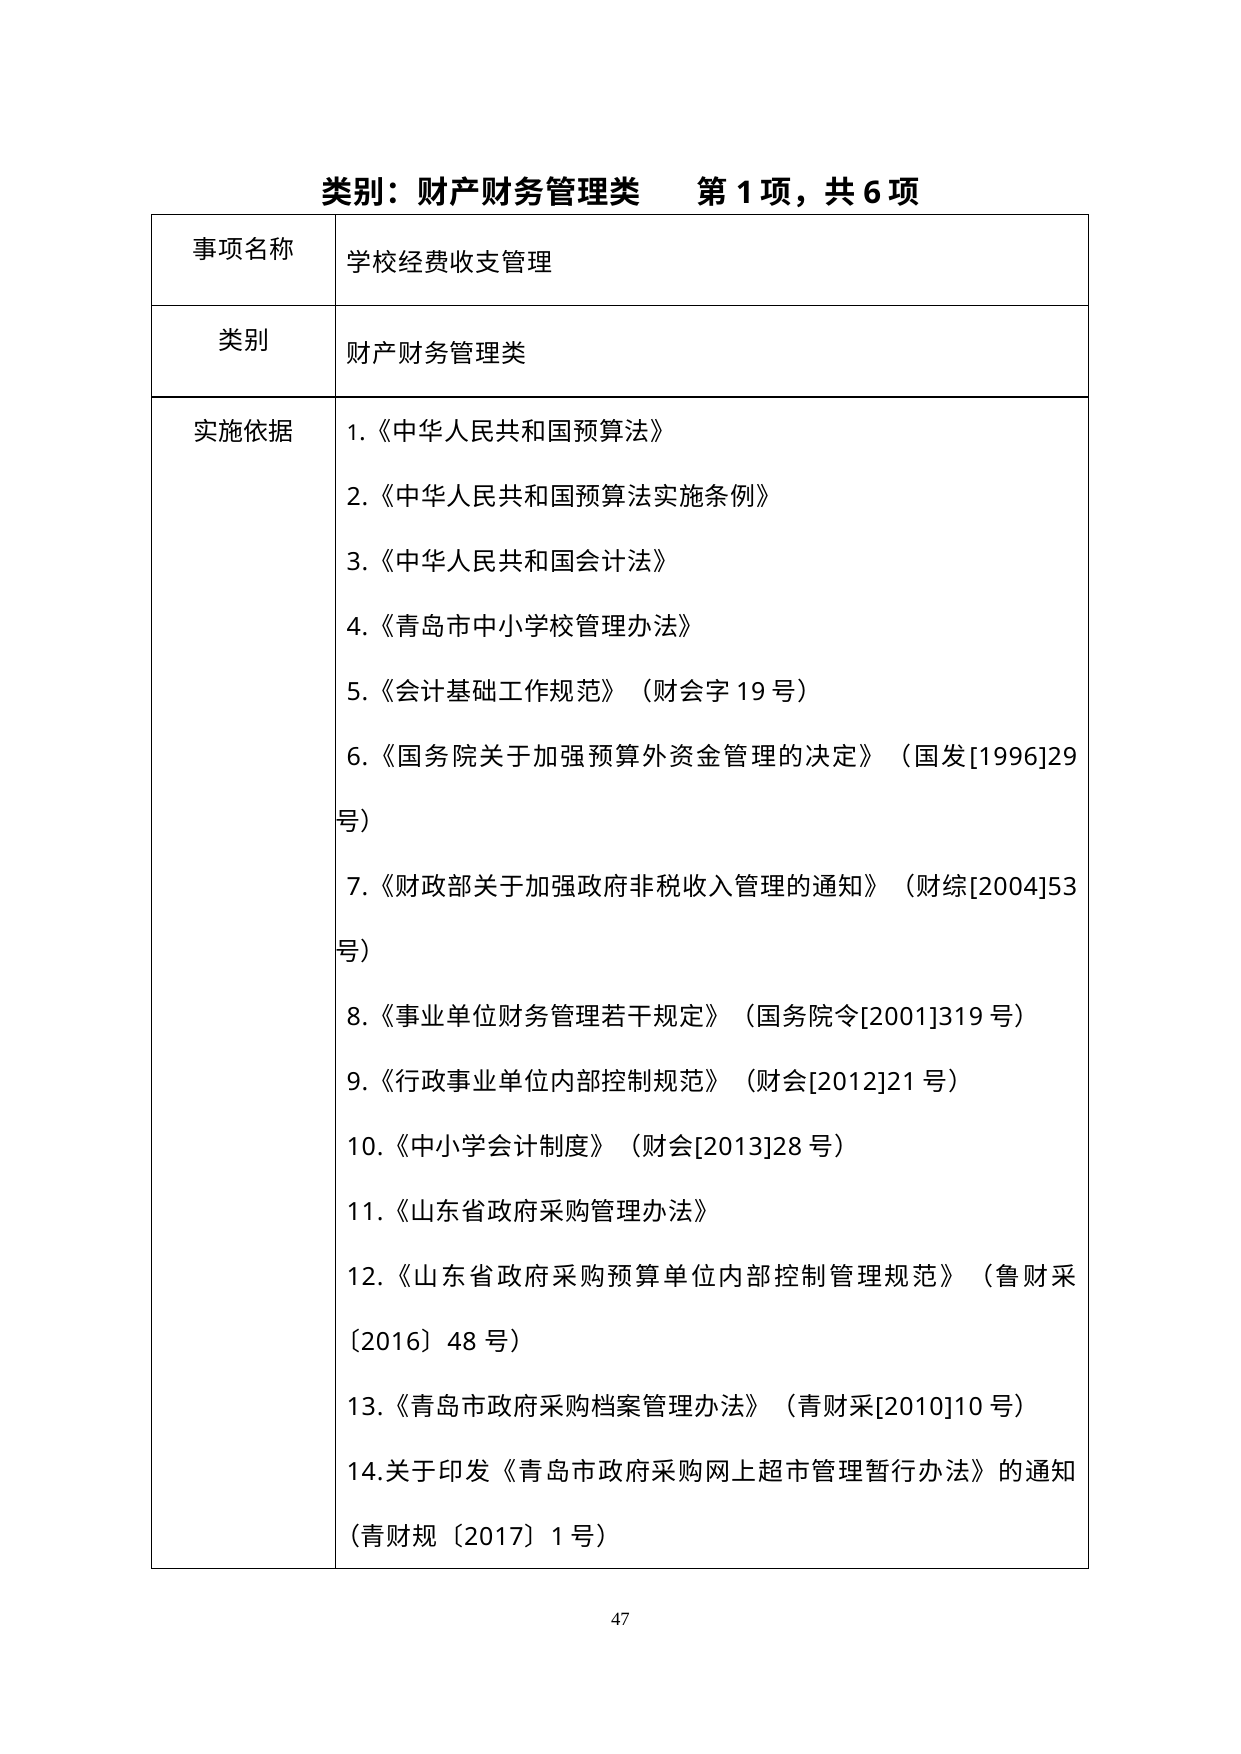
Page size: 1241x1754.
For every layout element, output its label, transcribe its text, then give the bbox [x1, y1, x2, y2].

table_cell 类别 [152, 306, 335, 396]
table_cell 财产财务管理类 [336, 306, 1088, 396]
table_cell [336, 398, 1088, 1567]
text 类别：财产财务管理类 第1项，共6项 [187, 162, 1053, 214]
table_cell 实施依据 [152, 398, 335, 1567]
table_header 学校经费收支管理 [336, 215, 1088, 305]
table_header 事项名称 [152, 215, 335, 305]
